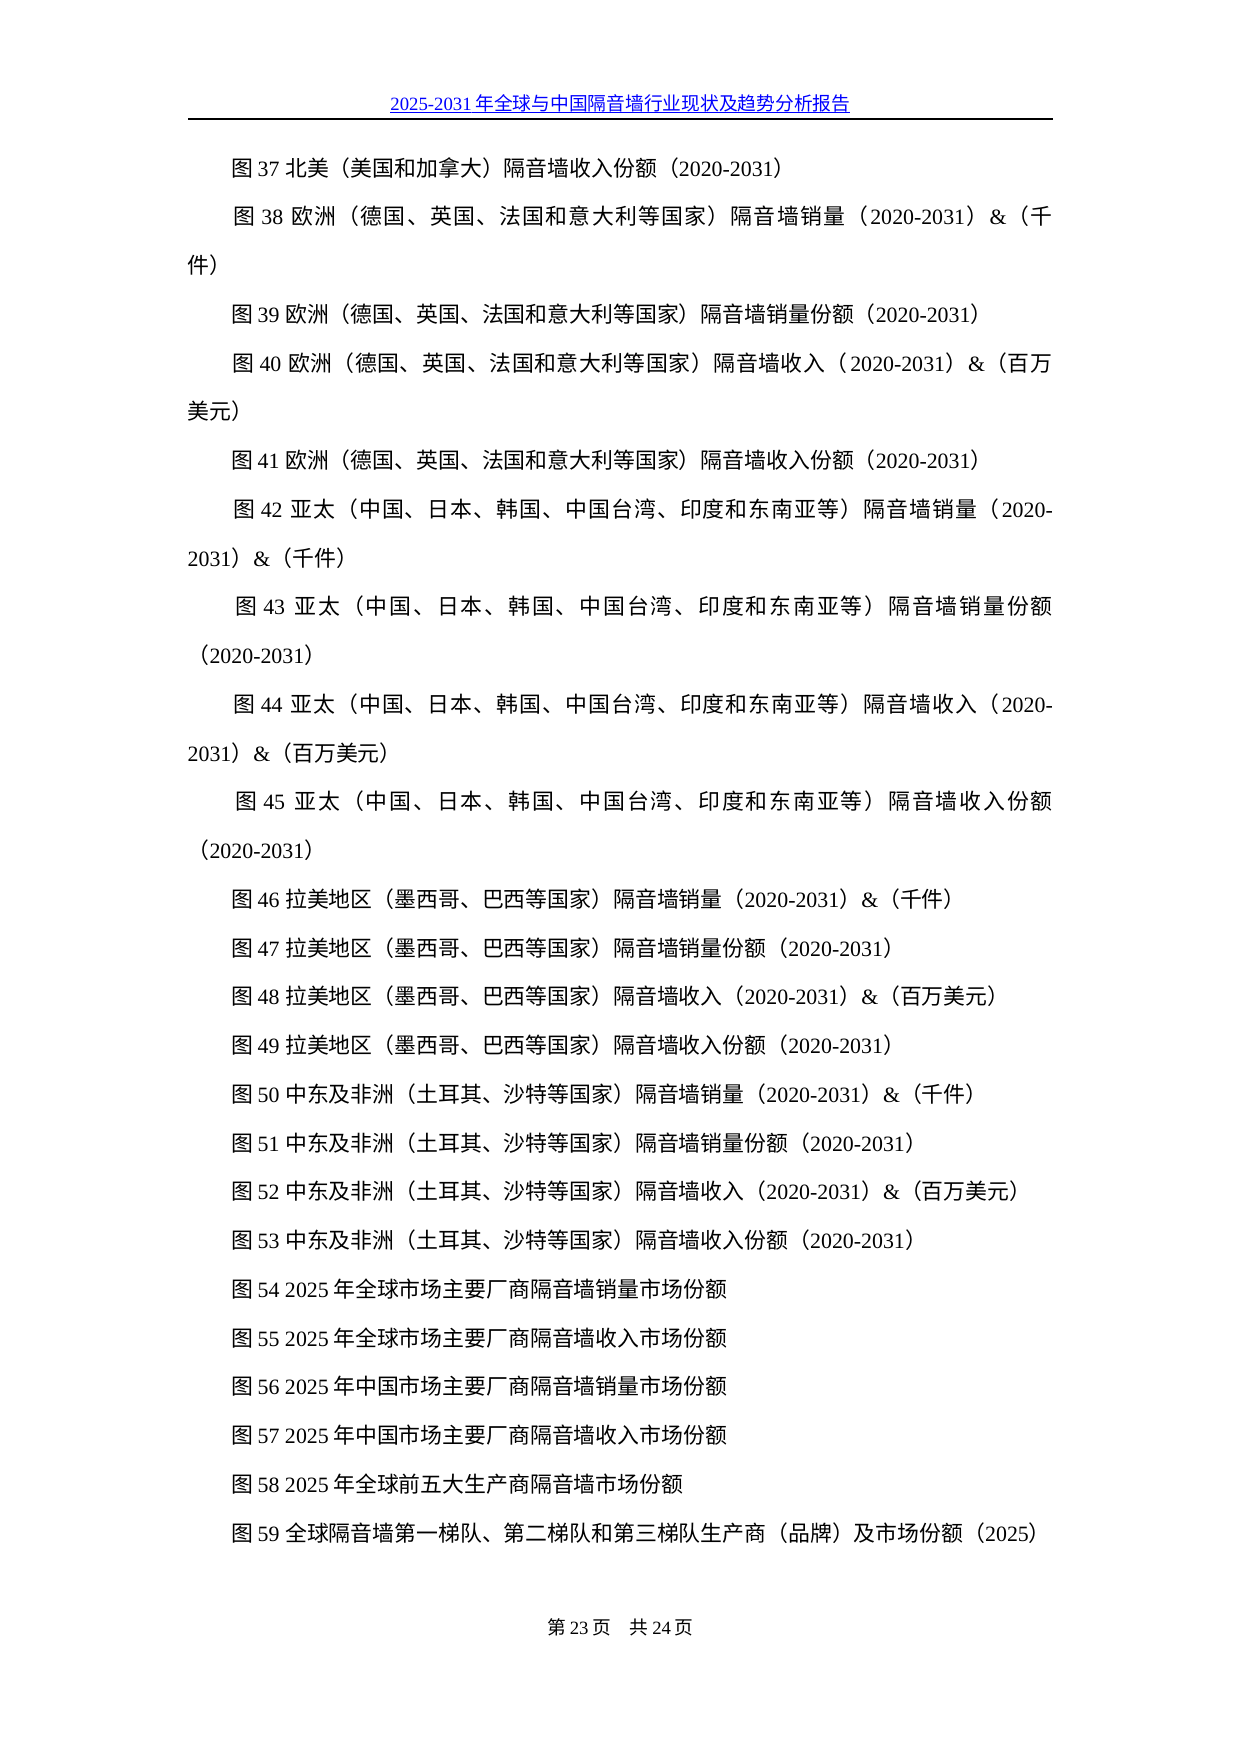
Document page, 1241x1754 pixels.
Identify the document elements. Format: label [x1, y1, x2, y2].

text [187, 150, 1053, 1548]
